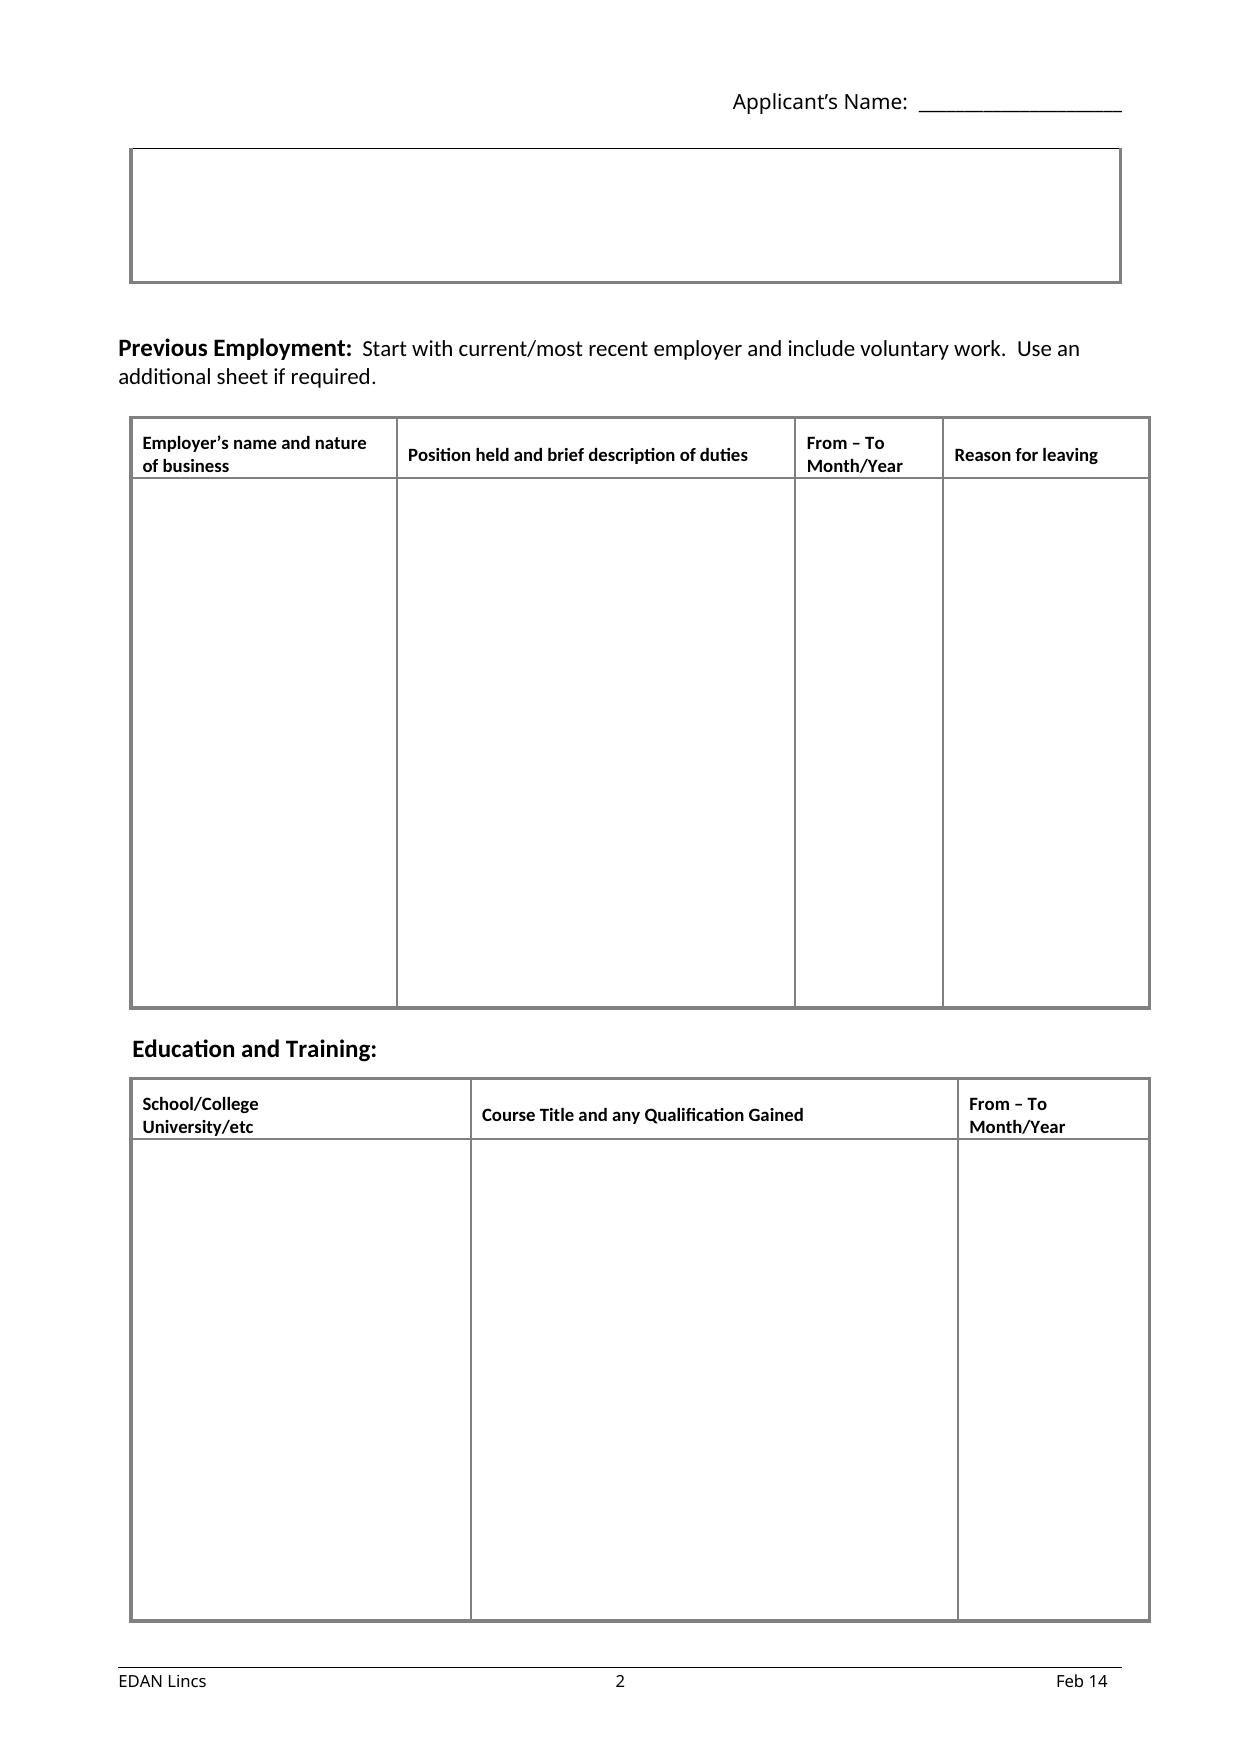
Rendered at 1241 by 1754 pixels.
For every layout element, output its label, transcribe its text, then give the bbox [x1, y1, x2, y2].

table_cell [133, 149, 1119, 281]
table_header Course Title and any Qualification Gained [472, 1080, 957, 1138]
table_header School/College University/etc [133, 1080, 470, 1138]
table_cell [133, 1140, 470, 1619]
table_cell [944, 479, 1148, 1006]
table_header Position held and brief description of duties [398, 419, 794, 477]
table_header From – To Month/Year [796, 419, 942, 477]
text Education and Training: [118, 1033, 1122, 1064]
text Previous Employment: Start with current/most recent employer and include voluntary work. Use an additional sheet if required. [118, 332, 1122, 390]
table_cell [959, 1140, 1148, 1619]
table_header Reason for leaving [944, 419, 1148, 477]
table_cell [398, 479, 794, 1006]
table_cell [796, 479, 942, 1006]
table_cell [133, 479, 396, 1006]
table_header Employer’s name and nature of business [133, 419, 396, 477]
table_cell [472, 1140, 957, 1619]
table_header From – To Month/Year [959, 1080, 1148, 1138]
